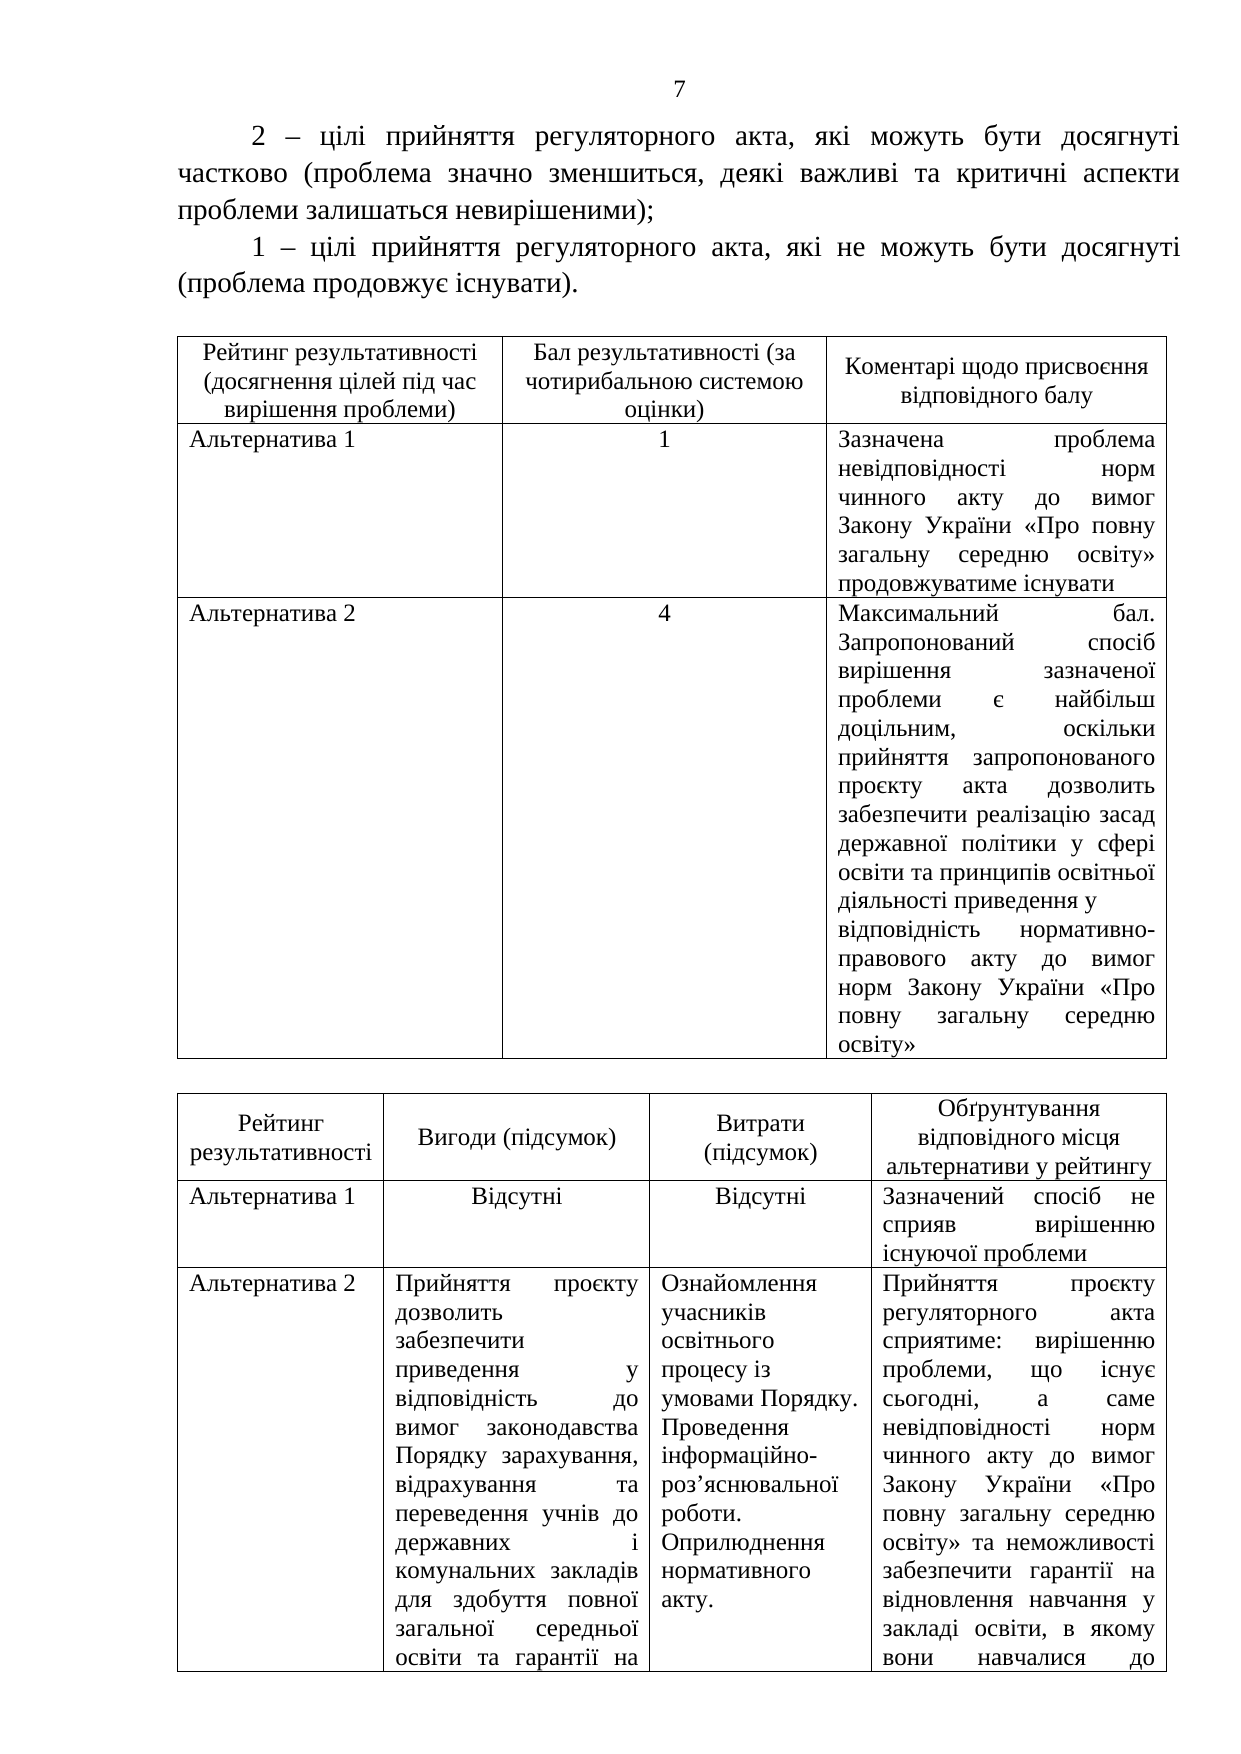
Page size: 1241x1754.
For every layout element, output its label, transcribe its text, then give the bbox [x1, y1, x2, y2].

table_header Обґрунтування відповідного місця альтернативи у рейтингу [872, 1094, 1166, 1180]
table_cell Відсутні [384, 1181, 649, 1267]
table_header Рейтинг результативності [178, 1094, 383, 1180]
table_cell Альтернатива 1 [178, 424, 502, 597]
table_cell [872, 1268, 1166, 1671]
table_header Рейтинг результативності (досягнення цілей під час вирішення проблеми) [178, 337, 502, 423]
table_cell Альтернатива 2 [178, 1268, 383, 1671]
table_cell 4 [503, 598, 826, 1058]
table_cell Максимальний бал. Запропонований спосіб вирішення зазначеної проблеми є найбільш доцільним, оскільки прийняття запропонованого проєкту акта дозволить забезпечити реалізацію засад державної політики у сфері освіти та принципів освітньої діяльності приведення у відповідність нормативно-правового акту до вимог норм Закону України «Про повну загальну середню освіту» [827, 598, 1166, 1058]
text 2 – цілі прийняття регуляторного акта, які можуть бути досягнуті частково (проблема значно зменшиться, деякі важливі та критичні аспекти проблеми залишаться невирішеними); [177, 118, 1181, 225]
table_header Коментарі щодо присвоєння відповідного балу [827, 337, 1166, 423]
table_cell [650, 1268, 871, 1671]
table_header Витрати (підсумок) [650, 1094, 871, 1180]
table_cell Зазначений спосіб не сприяв вирішенню існуючої проблеми [872, 1181, 1166, 1267]
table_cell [384, 1268, 649, 1671]
table_cell Відсутні [650, 1181, 871, 1267]
table_header Бал результативності (за чотирибальною системою оцінки) [503, 337, 826, 423]
table_header Вигоди (підсумок) [384, 1094, 649, 1180]
text 1 – цілі прийняття регуляторного акта, які не можуть бути досягнуті (проблема продовжує існувати). [177, 229, 1181, 299]
table_cell 1 [503, 424, 826, 597]
table_cell Зазначена проблема невідповідності норм чинного акту до вимог Закону України «Про повну загальну середню освіту» продовжуватиме існувати [827, 424, 1166, 597]
table_cell Альтернатива 1 [178, 1181, 383, 1267]
table_cell Альтернатива 2 [178, 598, 502, 1058]
